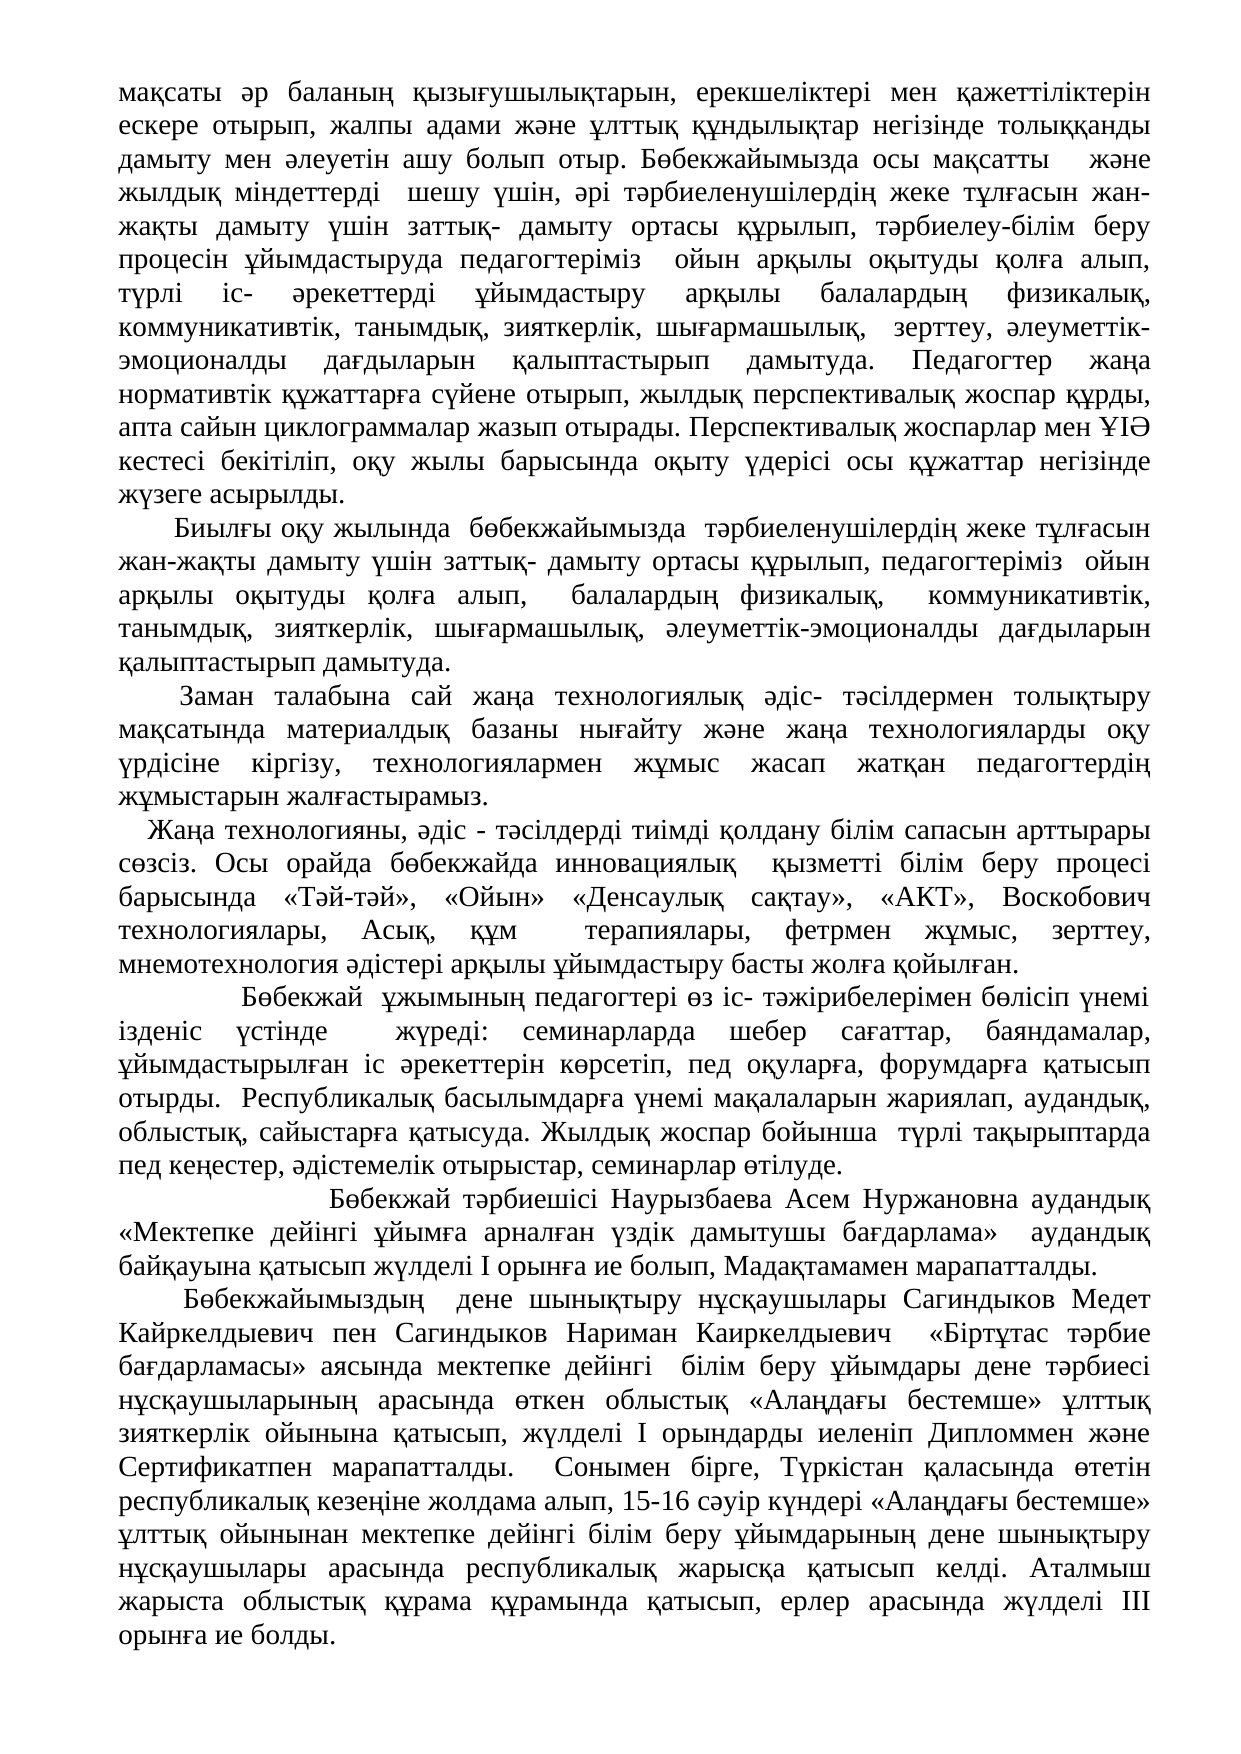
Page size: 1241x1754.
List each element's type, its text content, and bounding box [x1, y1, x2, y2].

text Бөбекжайымыздың дене шынықтыру нұсқаушылары Сагиндыков Медет Кайркелдыевич пен Сагиндыков Нариман Каиркелдыевич «Біртұтас тәрбие бағдарламасы» аясында мектепке дейінгі білім беру ұйымдары дене тәрбиесі нұсқаушыларының арасында өткен облыстық «Алаңдағы бестемше» ұлттық зияткерлік ойынына қатысып, жүлделі І орындарды иеленіп Дипломмен және Сертификатпен марапатталды. Сонымен бірге, Түркістан қаласында өтетін республикалық кезеңіне жолдама алып, 15-16 сәуір күндері «Алаңдағы бестемше» ұлттық ойынынан мектепке дейінгі білім беру ұйымдарының дене шынықтыру нұсқаушылары арасында республикалық жарысқа қатысып келді. Аталмыш жарыста облыстық құрама құрамында қатысып, ерлер арасында жүлделі ІІІ орынға ие болды. [118, 1281, 1152, 1650]
text Бөбекжай тәрбиешісі Наурызбаева Асем Нуржановна аудандық «Мектепке дейінгі ұйымға арналған үздік дамытушы бағдарлама» аудандық байқауына қатысып жүлделі І орынға ие болып, Мадақтамамен марапатталды. [118, 1181, 1152, 1281]
text Жаңа технологияны, әдіс - тәсілдерді тиімді қолдану білім сапасын арттырары сөзсіз. Осы орайда бөбекжайда инновациялық қызметті білім беру процесі барысында «Тәй-тәй», «Ойын» «Денсаулық сақтау», «АКТ», Воскобович технологиялары, Асық, құм терапиялары, фетрмен жұмыс, зерттеу, мнемотехнология әдістері арқылы ұйымдастыру басты жолға қойылған. [118, 812, 1152, 979]
text Заман талабына сай жаңа технологиялық әдіс- тәсілдермен толықтыру мақсатында материалдық базаны нығайту және жаңа технологияларды оқу үрдісіне кіргізу, технологиялармен жұмыс жасап жатқан педагогтердің жұмыстарын жалғастырамыз. [118, 678, 1152, 812]
text Биылғы оқу жылында бөбекжайымызда тәрбиеленушілердің жеке тұлғасын жан-жақты дамыту үшін заттық- дамыту ортасы құрылып, педагогтеріміз ойын арқылы оқытуды қолға алып, балалардың физикалық, коммуникативтік, танымдық, зияткерлік, шығармашылық, әлеуметтік-эмоционалды дағдыларын қалыптастырып дамытуда. [118, 510, 1152, 678]
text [118, 74, 1152, 510]
text Бөбекжай ұжымының педагогтері өз іс- тәжірибелерімен бөлісіп үнемі ізденіс үстінде жүреді: семинарларда шебер сағаттар, баяндамалар, ұйымдастырылған іс әрекеттерін көрсетіп, пед оқуларға, форумдарға қатысып отырды. Республикалық басылымдарға үнемі мақалаларын жариялап, аудандық, облыстық, сайыстарға қатысуда. Жылдық жоспар бойынша түрлі тақырыптарда пед кеңестер, әдістемелік отырыстар, семинарлар өтілуде. [118, 979, 1152, 1181]
